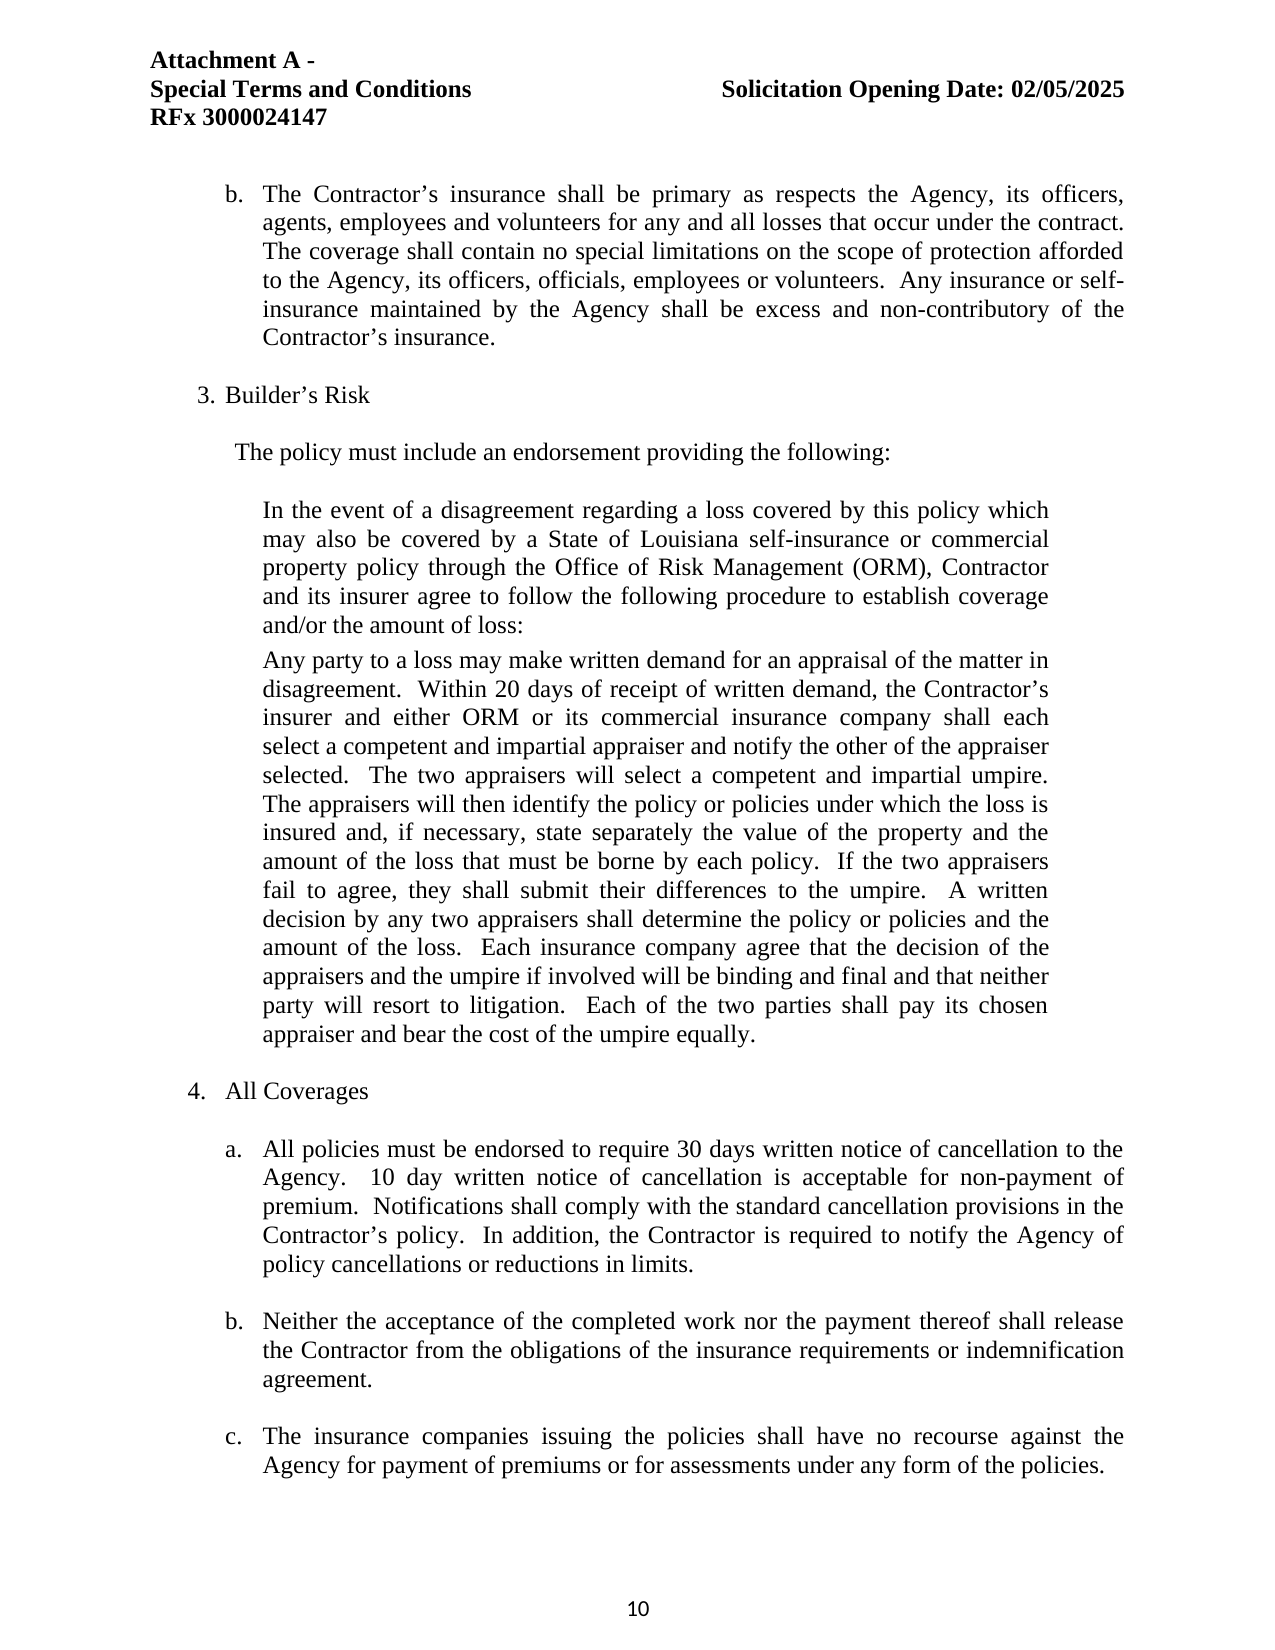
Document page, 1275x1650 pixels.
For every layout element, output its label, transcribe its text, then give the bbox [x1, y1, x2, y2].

list All Coverages [187, 1076, 1125, 1105]
text Any party to a loss may make written demand for an appraisal of the matter in disagreement. Within 20 days of receipt of written demand, the Contractor’s insurer and either ORM or its commercial insurance company shall each select a competent and impartial appraiser and notify the other of the appraiser selected. The two appraisers will select a competent and impartial umpire. The appraisers will then identify the policy or policies under which the loss is insured and, if necessary, state separately the value of the property and the amount of the loss that must be borne by each policy. If the two appraisers fail to agree, they shall submit their differences to the umpire. A written decision by any two appraisers shall determine the policy or policies and the amount of the loss. Each insurance company agree that the decision of the appraisers and the umpire if involved will be binding and final and that neither party will resort to litigation. Each of the two parties shall pay its chosen appraiser and bear the cost of the umpire equally. [262, 645, 1050, 1047]
list Builder’s Risk [197, 380, 1125, 409]
list The insurance companies issuing the policies shall have no recourse against the Agency for payment of premiums or for assessments under any form of the policies. [225, 1421, 1125, 1479]
text In the event of a disagreement regarding a loss covered by this policy which may also be covered by a State of Louisiana self-insurance or commercial property policy through the Office of Risk Management (ORM), Contractor and its insurer agree to follow the following procedure to establish coverage and/or the amount of loss: [262, 495, 1050, 639]
list The Contractor’s insurance shall be primary as respects the Agency, its officers, agents, employees and volunteers for any and all losses that occur under the contract. The coverage shall contain no special limitations on the scope of protection afforded to the Agency, its officers, officials, employees or volunteers. Any insurance or self-insurance maintained by the Agency shall be excess and non-contributory of the Contractor’s insurance. [225, 179, 1125, 351]
list All policies must be endorsed to require 30 days written notice of cancellation to the Agency. 10 day written notice of cancellation is acceptable for non-payment of premium. Notifications shall comply with the standard cancellation provisions in the Contractor’s policy. In addition, the Contractor is required to notify the Agency of policy cancellations or reductions in limits. [225, 1134, 1125, 1277]
text The policy must include an endorsement providing the following: [234, 437, 1125, 466]
list Neither the acceptance of the completed work nor the payment thereof shall release the Contractor from the obligations of the insurance requirements or indemnification agreement. [225, 1306, 1125, 1392]
